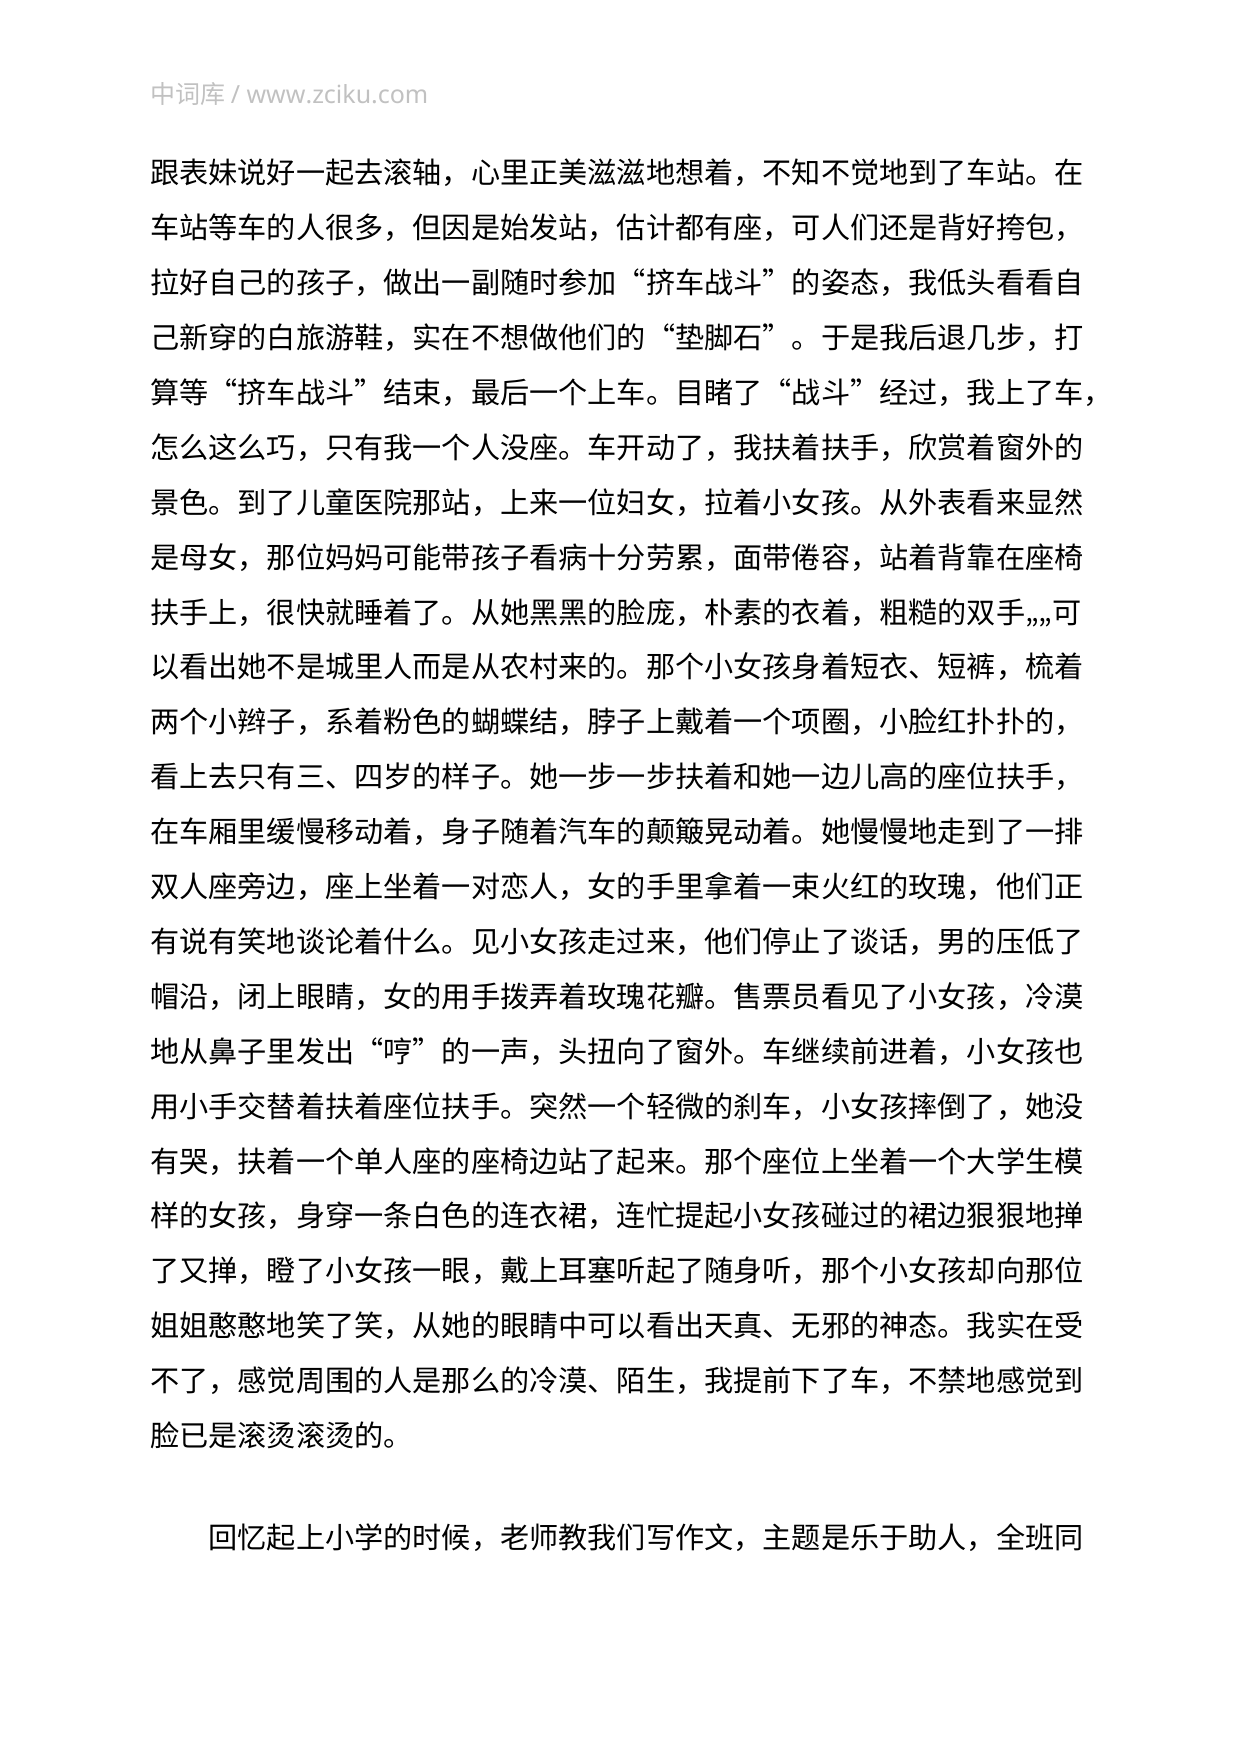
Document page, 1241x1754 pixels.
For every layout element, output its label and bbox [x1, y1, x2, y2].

text [150, 150, 1090, 1455]
text [150, 1514, 1090, 1557]
